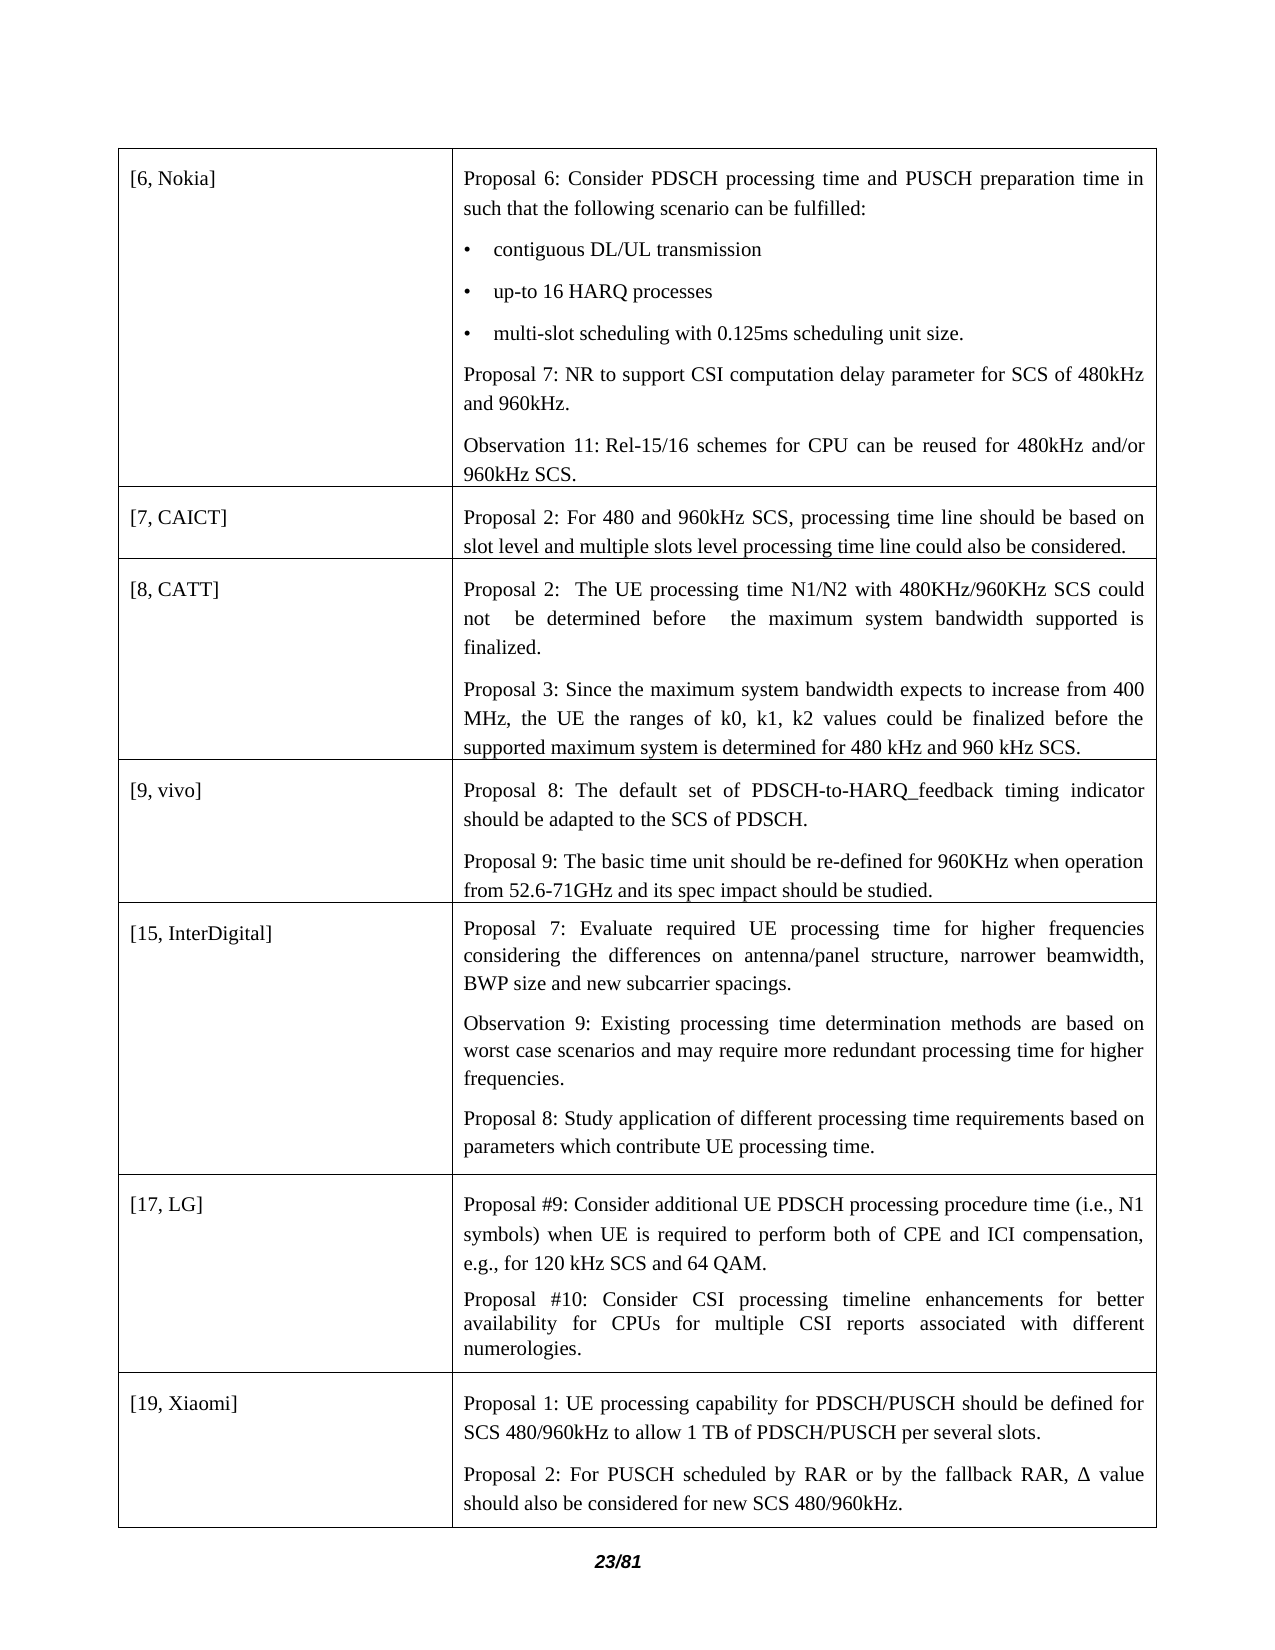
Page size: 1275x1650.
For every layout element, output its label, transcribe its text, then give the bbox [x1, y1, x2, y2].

table_cell Proposal 6: Consider PDSCH processing time and PUSCH preparation time in such that the following scenario can be fulfilled: • contiguous DL/UL transmission • up-to 16 HARQ processes • multi-slot scheduling with 0.125ms scheduling unit size. Proposal 7: NR to support CSI computation delay parameter for SCS of 480kHz and 960kHz. Observation 11: Rel-15/16 schemes for CPU can be reused for 480kHz and/or 960kHz SCS. [453, 149, 1156, 486]
table_cell Proposal 8: The default set of PDSCH-to-HARQ_feedback timing indicator should be adapted to the SCS of PDSCH. Proposal 9: The basic time unit should be re-defined for 960KHz when operation from 52.6-71GHz and its spec impact should be studied. [453, 760, 1156, 902]
table_cell [15, InterDigital] [119, 903, 452, 1174]
table_cell [7, CAICT] [119, 487, 452, 558]
table_cell Proposal 7: Evaluate required UE processing time for higher frequencies considering the differences on antenna/panel structure, narrower beamwidth, BWP size and new subcarrier spacings. Observation 9: Existing processing time determination methods are based on worst case scenarios and may require more redundant processing time for higher frequencies. Proposal 8: Study application of different processing time requirements based on parameters which contribute UE processing time. [453, 903, 1156, 1174]
table_cell Proposal 2: For 480 and 960kHz SCS, processing time line should be based on slot level and multiple slots level processing time line could also be considered. [453, 487, 1156, 558]
table_cell [6, Nokia] [119, 149, 452, 486]
table_cell [17, LG] [119, 1175, 452, 1372]
table_cell [8, CATT] [119, 559, 452, 759]
table_cell [9, vivo] [119, 760, 452, 902]
table_cell Proposal 2: The UE processing time N1/N2 with 480KHz/960KHz SCS could not be determined before the maximum system bandwidth supported is finalized. Proposal 3: Since the maximum system bandwidth expects to increase from 400 MHz, the UE the ranges of k0, k1, k2 values could be finalized before the supported maximum system is determined for 480 kHz and 960 kHz SCS. [453, 559, 1156, 759]
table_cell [453, 1373, 1156, 1527]
table_cell [19, Xiaomi] [119, 1373, 452, 1527]
table_cell Proposal #9: Consider additional UE PDSCH processing procedure time (i.e., N1 symbols) when UE is required to perform both of CPE and ICI compensation, e.g., for 120 kHz SCS and 64 QAM. Proposal #10: Consider CSI processing timeline enhancements for better availability for CPUs for multiple CSI reports associated with different numerologies. [453, 1175, 1156, 1372]
